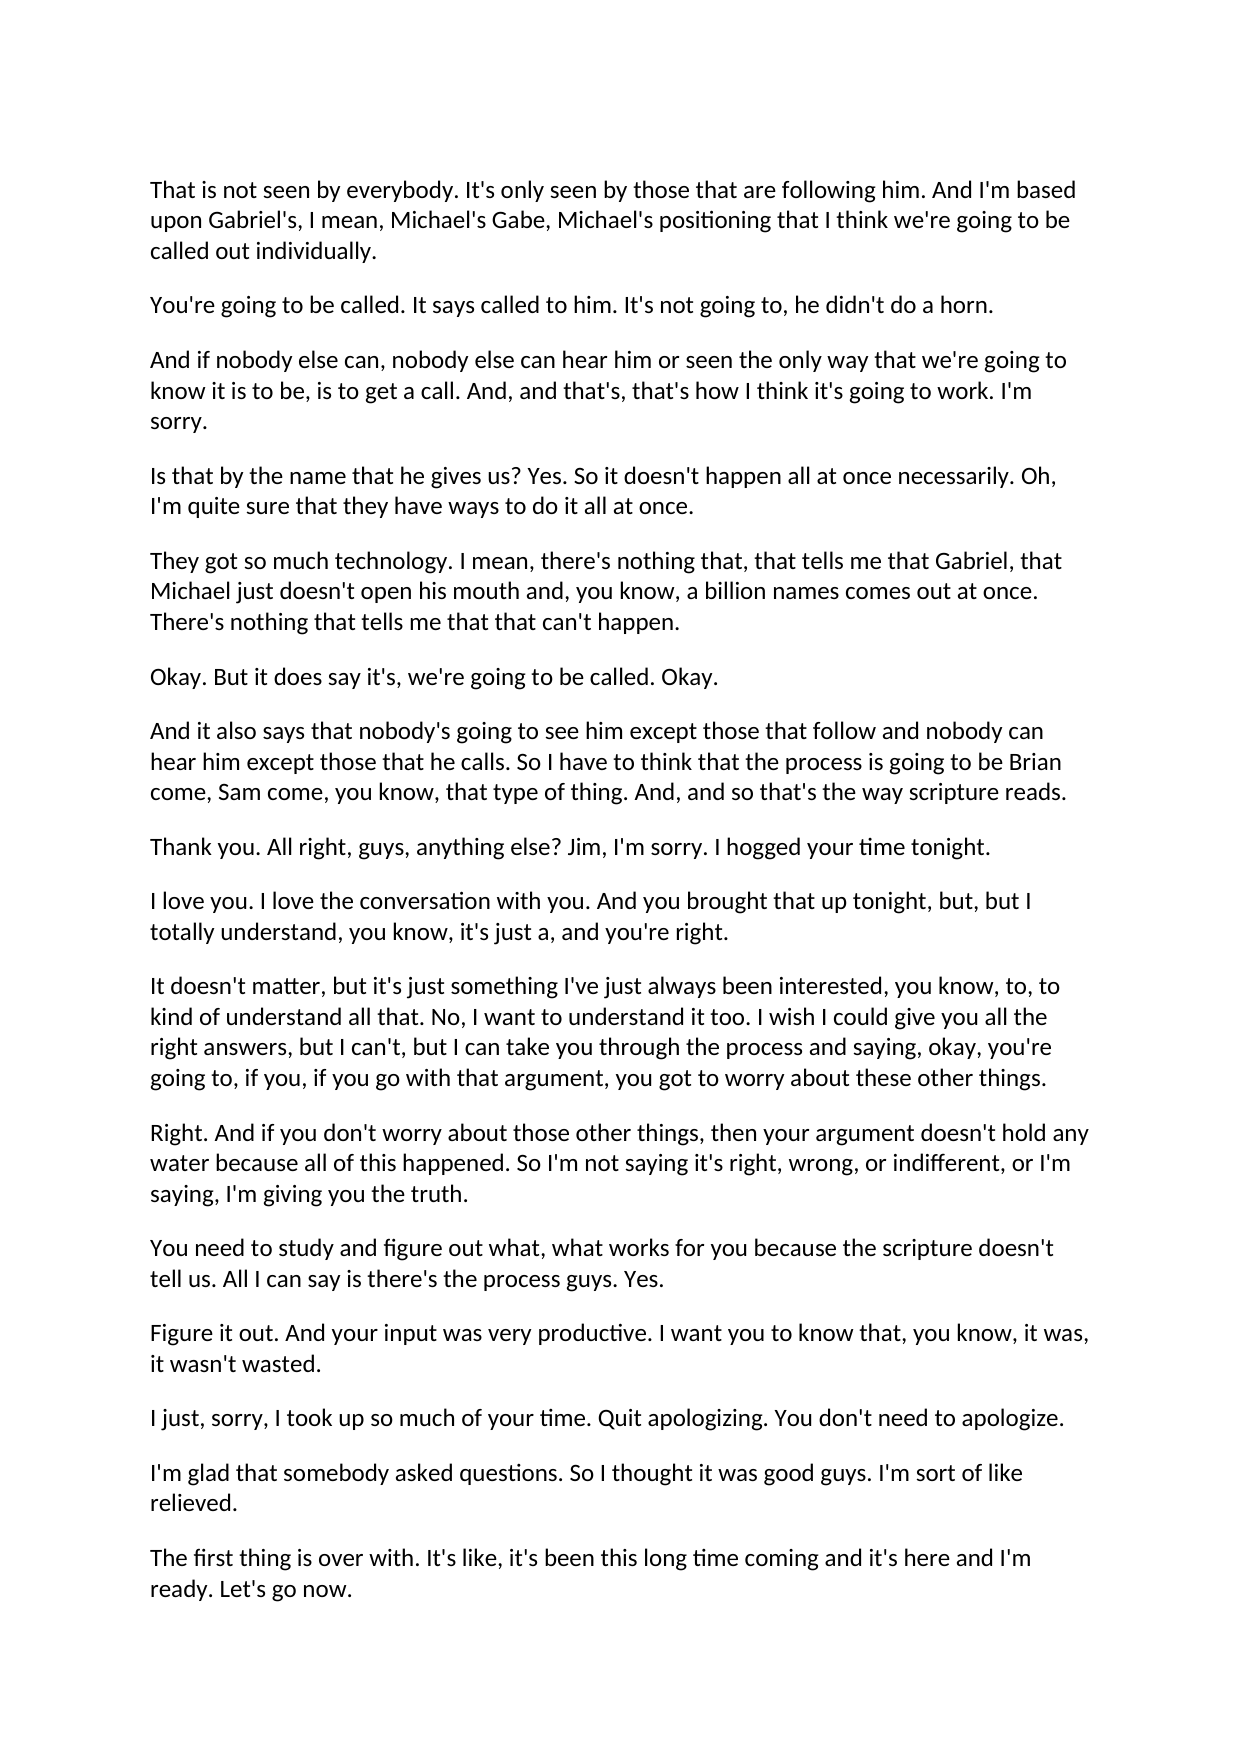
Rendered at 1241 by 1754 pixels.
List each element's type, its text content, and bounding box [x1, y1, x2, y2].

text Is that by the name that he gives us? Yes. So it doesn't happen all at once necessarily. Oh, I'm quite sure that they have ways to do it all at once. [150, 460, 1090, 521]
text They got so much technology. I mean, there's nothing that, that tells me that Gabriel, that Michael just doesn't open his mouth and, you know, a billion names comes out at once. There's nothing that tells me that that can't happen. [150, 545, 1090, 637]
text And if nobody else can, nobody else can hear him or seen the only way that we're going to know it is to be, is to get a call. And, and that's, that's how I think it's going to work. I'm sorry. [150, 344, 1090, 436]
text I'm glad that somebody asked questions. So I thought it was good guys. I'm sort of like relieved. [150, 1457, 1090, 1518]
text The first thing is over with. It's like, it's been this long time coming and it's here and I'm ready. Let's go now. [150, 1542, 1090, 1603]
text I just, sorry, I took up so much of your time. Quit apologizing. You don't need to apologize. [150, 1402, 1090, 1433]
text That is not seen by everybody. It's only seen by those that are following him. And I'm based upon Gabriel's, I mean, Michael's Gabe, Michael's positioning that I think we're going to be called out individually. [150, 174, 1090, 266]
text Thank you. All right, guys, anything else? Jim, I'm sorry. I hogged your time tonight. [150, 831, 1090, 861]
text And it also says that nobody's going to see him except those that follow and nobody can hear him except those that he calls. So I have to think that the process is going to be Brian come, Sam come, you know, that type of thing. And, and so that's the way scripture reads. [150, 715, 1090, 807]
text You're going to be called. It says called to him. It's not going to, he didn't do a horn. [150, 290, 1090, 320]
text Right. And if you don't worry about those other things, then your argument doesn't hold any water because all of this happened. So I'm not saying it's right, wrong, or indifferent, or I'm saying, I'm giving you the truth. [150, 1117, 1090, 1208]
text Okay. But it does say it's, we're going to be called. Okay. [150, 661, 1090, 691]
text You need to study and figure out what, what works for you because the scripture doesn't tell us. All I can say is there's the process guys. Yes. [150, 1232, 1090, 1293]
text I love you. I love the conversation with you. And you brought that up tonight, but, but I totally understand, you know, it's just a, and you're right. [150, 885, 1090, 946]
text It doesn't matter, but it's just something I've just always been interested, you know, to, to kind of understand all that. No, I want to understand it too. I wish I could give you all the right answers, but I can't, but I can take you through the process and saying, okay, you're going to, if you, if you go with that argument, you got to worry about these other things. [150, 971, 1090, 1093]
text Figure it out. And your input was very productive. I want you to know that, you know, it was, it wasn't wasted. [150, 1317, 1090, 1378]
